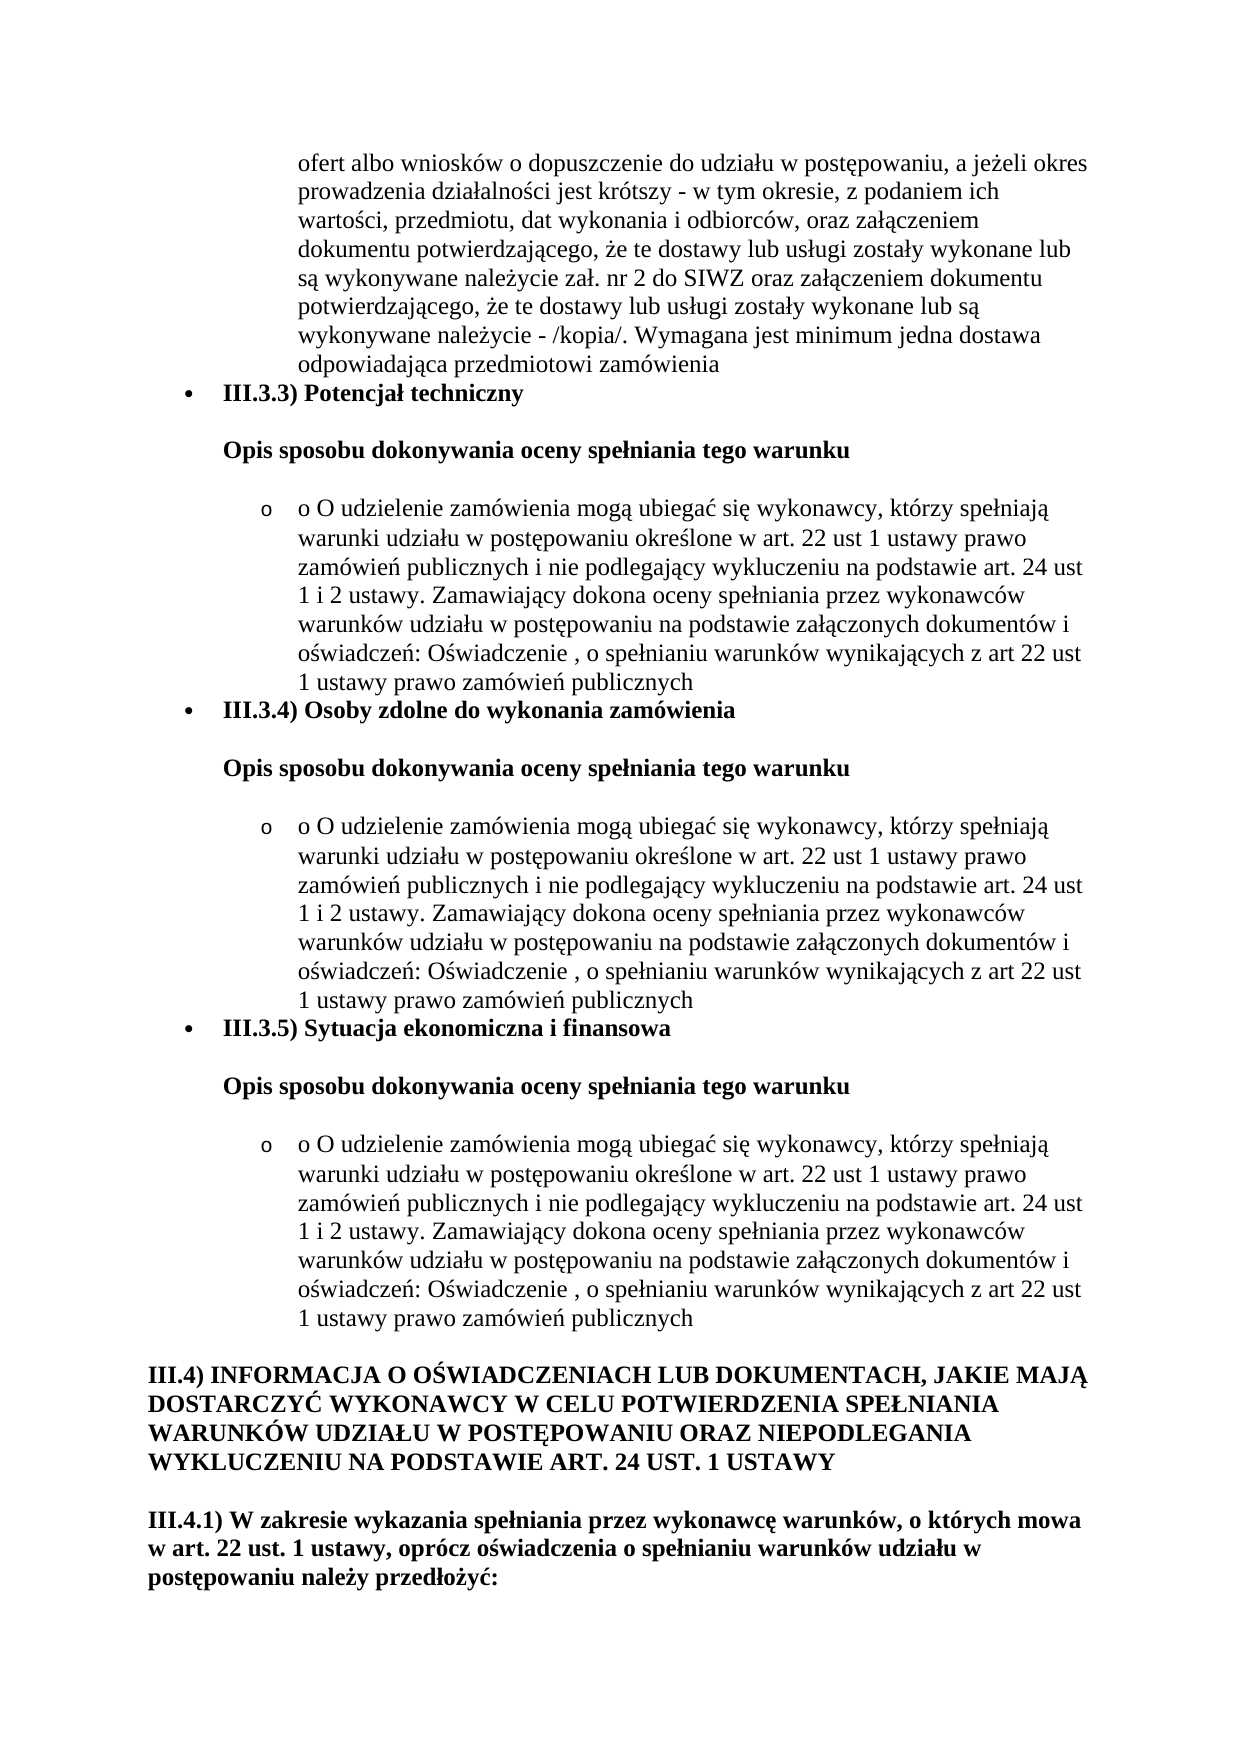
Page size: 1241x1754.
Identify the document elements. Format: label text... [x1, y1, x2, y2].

list o O udzielenie zamówienia mogą ubiegać się wykonawcy, którzy spełniają warunki udziału w postępowaniu określone w art. 22 ust 1 ustawy prawo zamówień publicznych i nie podlegający wykluczeniu na podstawie art. 24 ust 1 i 2 ustawy. Zamawiający dokona oceny spełniania przez wykonawców warunków udziału w postępowaniu na podstawie załączonych dokumentów i oświadczeń: Oświadczenie , o spełnianiu warunków wynikających z art 22 ust 1 ustawy prawo zamówień publicznych [260, 811, 1093, 1013]
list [260, 148, 1093, 378]
text III.4.1) W zakresie wykazania spełniania przez wykonawcę warunków, o których mowa w art. 22 ust. 1 ustawy, oprócz oświadczenia o spełnianiu warunków udziału w postępowaniu należy przedłożyć: [148, 1505, 1093, 1591]
list o O udzielenie zamówienia mogą ubiegać się wykonawcy, którzy spełniają warunki udziału w postępowaniu określone w art. 22 ust 1 ustawy prawo zamówień publicznych i nie podlegający wykluczeniu na podstawie art. 24 ust 1 i 2 ustawy. Zamawiający dokona oceny spełniania przez wykonawców warunków udziału w postępowaniu na podstawie załączonych dokumentów i oświadczeń: Oświadczenie , o spełnianiu warunków wynikających z art 22 ust 1 ustawy prawo zamówień publicznych [260, 493, 1093, 696]
list III.3.5) Sytuacja ekonomiczna i finansowa [185, 1013, 1093, 1042]
text Opis sposobu dokonywania oceny spełniania tego warunku [223, 753, 1093, 782]
list III.3.3) Potencjał techniczny [185, 378, 1093, 406]
text Opis sposobu dokonywania oceny spełniania tego warunku [223, 1071, 1093, 1100]
list III.3.4) Osoby zdolne do wykonania zamówienia [185, 696, 1093, 724]
list o O udzielenie zamówienia mogą ubiegać się wykonawcy, którzy spełniają warunki udziału w postępowaniu określone w art. 22 ust 1 ustawy prawo zamówień publicznych i nie podlegający wykluczeniu na podstawie art. 24 ust 1 i 2 ustawy. Zamawiający dokona oceny spełniania przez wykonawców warunków udziału w postępowaniu na podstawie załączonych dokumentów i oświadczeń: Oświadczenie , o spełnianiu warunków wynikających z art 22 ust 1 ustawy prawo zamówień publicznych [260, 1129, 1093, 1331]
text III.4) INFORMACJA O OŚWIADCZENIACH LUB DOKUMENTACH, JAKIE MAJĄ DOSTARCZYĆ WYKONAWCY W CELU POTWIERDZENIA SPEŁNIANIA WARUNKÓW UDZIAŁU W POSTĘPOWANIU ORAZ NIEPODLEGANIA WYKLUCZENIU NA PODSTAWIE ART. 24 UST. 1 USTAWY [148, 1361, 1093, 1476]
text Opis sposobu dokonywania oceny spełniania tego warunku [223, 436, 1093, 464]
